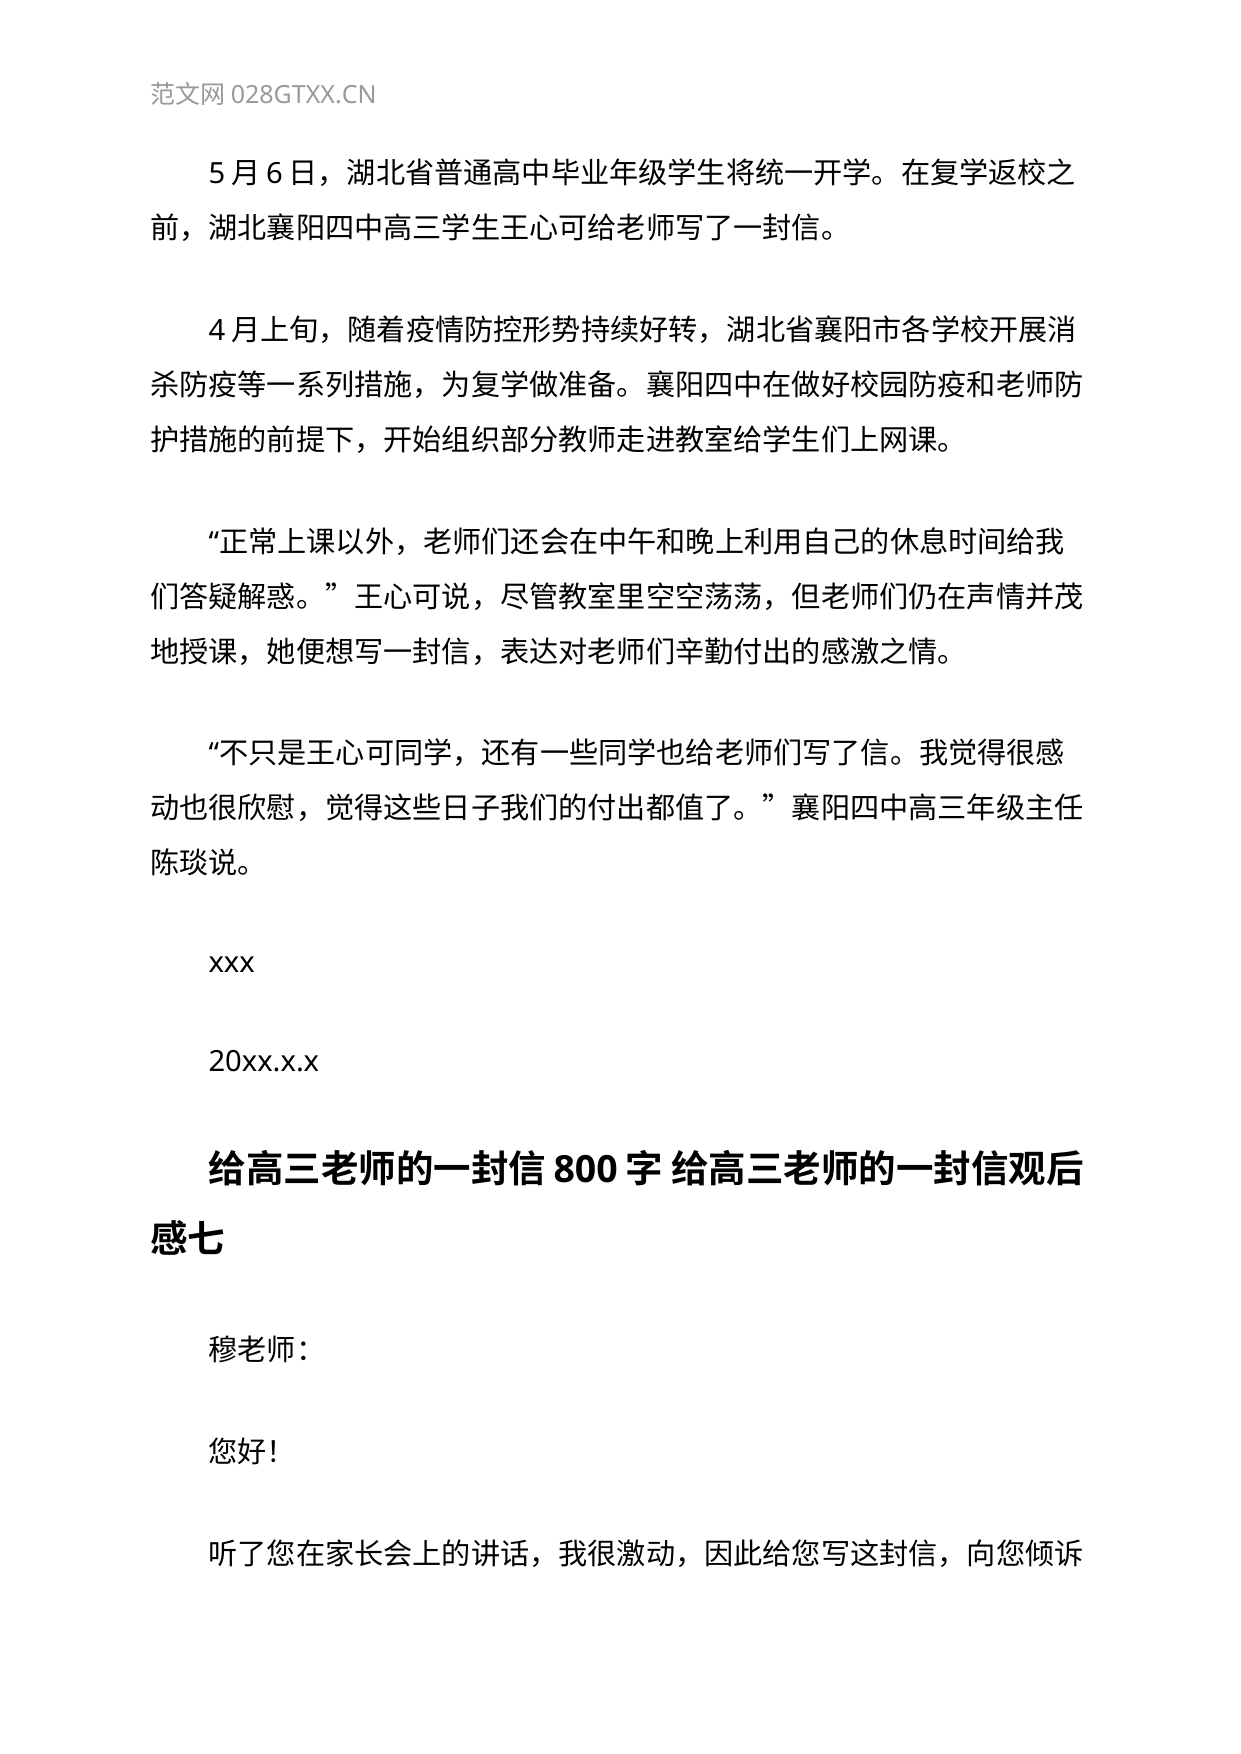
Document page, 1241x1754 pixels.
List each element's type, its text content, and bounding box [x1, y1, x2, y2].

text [150, 1530, 1090, 1573]
text 穆老师： [150, 1327, 1090, 1369]
text 给高三老师的一封信800字 给高三老师的一封信观后感七 [150, 1139, 1090, 1264]
text 4月上旬，随着疫情防控形势持续好转，湖北省襄阳市各学校开展消杀防疫等一系列措施，为复学做准备。襄阳四中在做好校园防疫和老师防护措施的前提下，开始组织部分教师走进教室给学生们上网课。 [150, 307, 1090, 459]
text xxx [150, 942, 1090, 981]
text 您好！ [150, 1428, 1090, 1471]
text 20xx.x.x [150, 1040, 1090, 1080]
text 5月6日，湖北省普通高中毕业年级学生将统一开学。在复学返校之前，湖北襄阳四中高三学生王心可给老师写了一封信。 [150, 150, 1090, 247]
text “正常上课以外，老师们还会在中午和晚上利用自己的休息时间给我们答疑解惑。”王心可说，尽管教室里空空荡荡，但老师们仍在声情并茂地授课，她便想写一封信，表达对老师们辛勤付出的感激之情。 [150, 518, 1090, 671]
text “不只是王心可同学，还有一些同学也给老师们写了信。我觉得很感动也很欣慰，觉得这些日子我们的付出都值了。”襄阳四中高三年级主任陈琰说。 [150, 730, 1090, 882]
